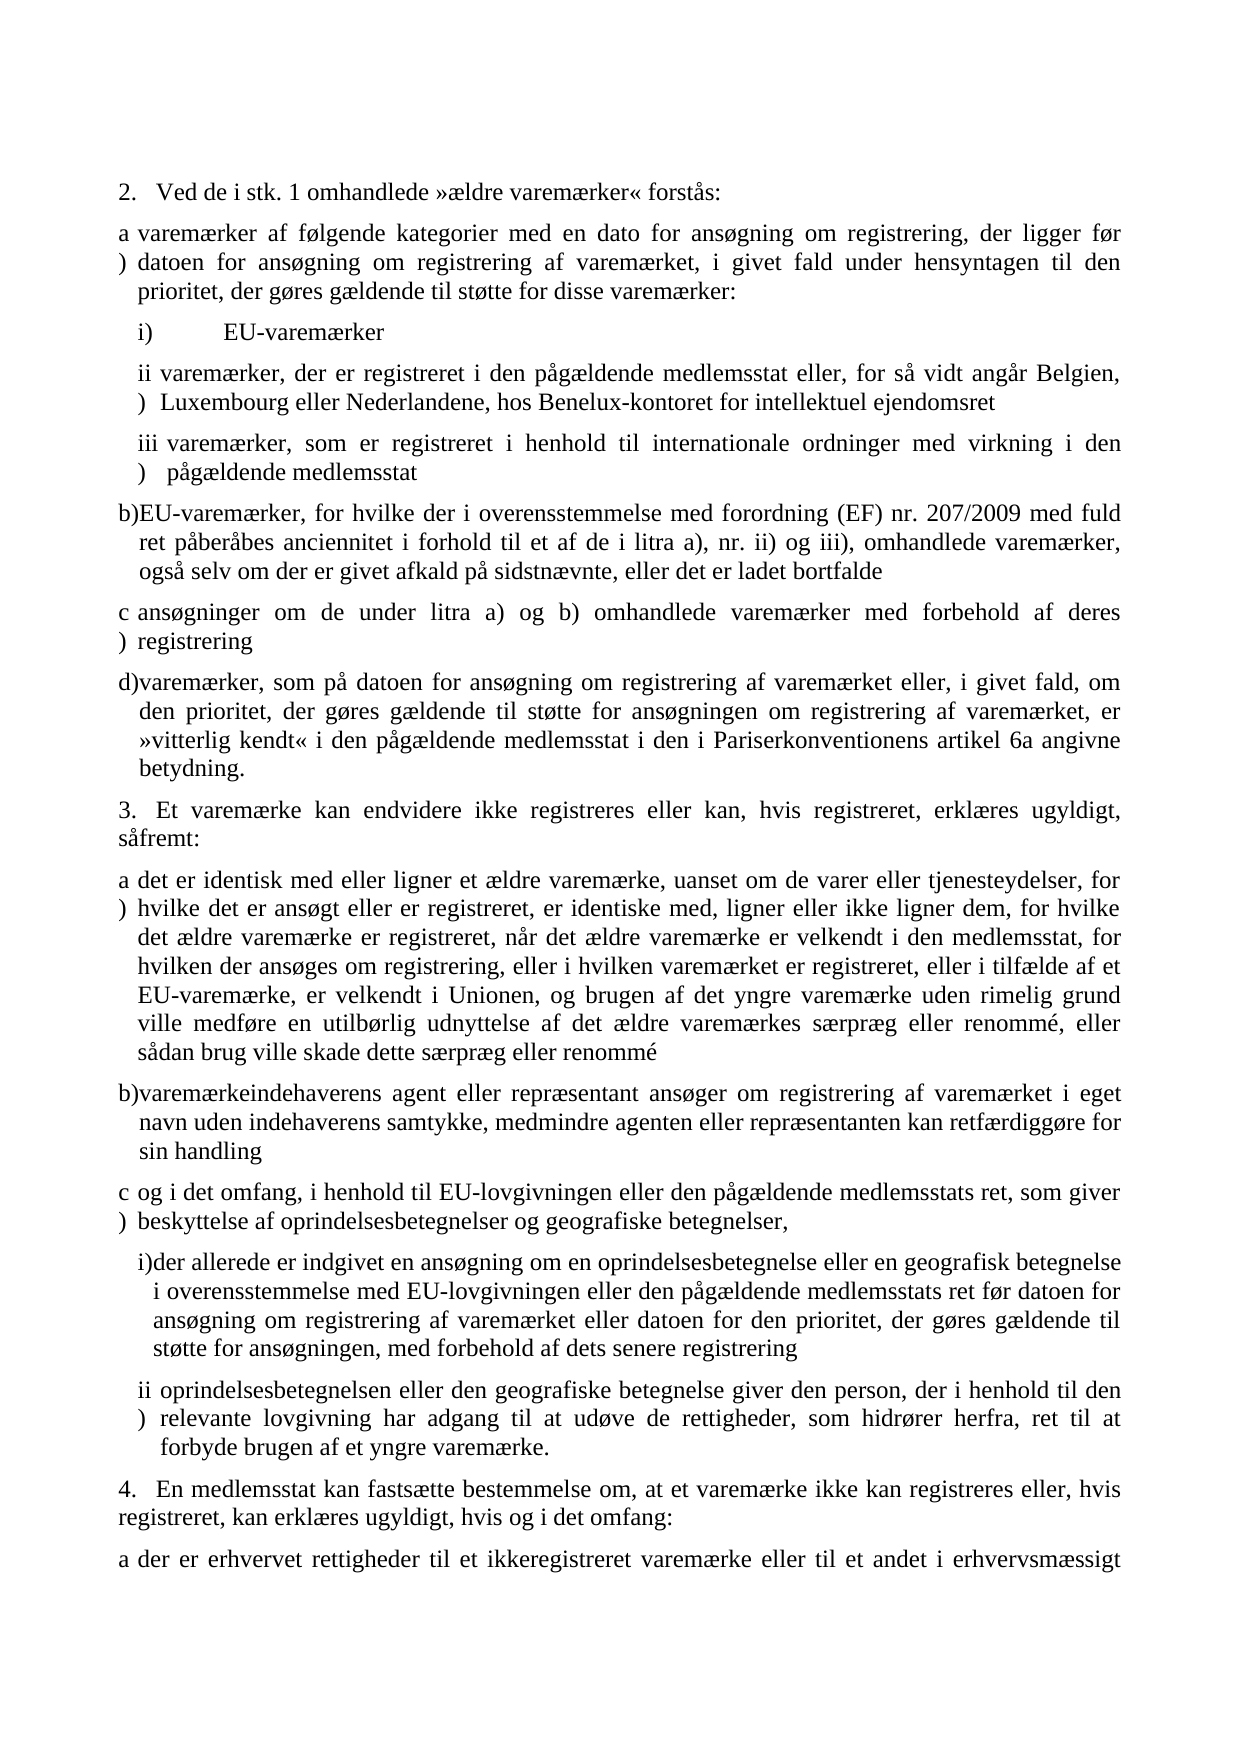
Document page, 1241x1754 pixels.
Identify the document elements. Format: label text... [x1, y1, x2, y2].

table_header og i det omfang, i henhold til EU-lovgivningen eller den pågældende medlemsstats ret, som giver beskyttelse af oprindelsesbetegnelser og geografiske betegnelser, [138, 1165, 1122, 1461]
table_header c) [118, 1165, 137, 1461]
table_header c) [118, 585, 137, 655]
table_header d) [118, 655, 139, 782]
table_header a) [118, 206, 137, 486]
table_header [138, 1531, 1122, 1572]
table_header b) [118, 486, 139, 585]
table_header varemærkeindehaverens agent eller repræsentant ansøger om registrering af varemærket i eget navn uden indehaverens samtykke, medmindre agenten eller repræsentanten kan retfærdiggøre for sin handling [139, 1066, 1122, 1165]
table_header EU-varemærker, for hvilke der i overensstemmelse med forordning (EF) nr. 207/2009 med fuld ret påberåbes anciennitet i forhold til et af de i litra a), nr. ii) og iii), omhandlede varemærker, også selv om der er givet afkald på sidstnævnte, eller det er ladet bortfalde [139, 486, 1122, 585]
table_header det er identisk med eller ligner et ældre varemærke, uanset om de varer eller tjenesteydelser, for hvilke det er ansøgt eller er registreret, er identiske med, ligner eller ikke ligner dem, for hvilke det ældre varemærke er registreret, når det ældre varemærke er velkendt i den medlemsstat, for hvilken der ansøges om registrering, eller i hvilken varemærket er registreret, eller i tilfælde af et EU-varemærke, er velkendt i Unionen, og brugen af det yngre varemærke uden rimelig grund ville medføre en utilbørlig udnyttelse af det ældre varemærkes særpræg eller renommé, eller sådan brug ville skade dette særpræg eller renommé [138, 852, 1122, 1066]
table_header a) [118, 1531, 137, 1572]
table_header varemærker af følgende kategorier med en dato for ansøgning om registrering, der ligger før datoen for ansøgning om registrering af varemærket, i givet fald under hensyntagen til den prioritet, der gøres gældende til støtte for disse varemærker: [138, 206, 1122, 486]
table_header a) [118, 852, 137, 1066]
text 4. En medlemsstat kan fastsætte bestemmelse om, at et varemærke ikke kan registreres eller, hvis registreret, kan erklæres ugyldigt, hvis og i det omfang: [118, 1474, 1122, 1531]
table_header b) [118, 1066, 139, 1165]
table_header ansøgninger om de under litra a) og b) omhandlede varemærker med forbehold af deres registrering [138, 585, 1122, 655]
text 3. Et varemærke kan endvidere ikke registreres eller kan, hvis registreret, erklæres ugyldigt, såfremt: [118, 795, 1122, 852]
text 2. Ved de i stk. 1 omhandlede »ældre varemærker« forstås: [118, 177, 1122, 206]
table_header varemærker, som på datoen for ansøgning om registrering af varemærket eller, i givet fald, om den prioritet, der gøres gældende til støtte for ansøgningen om registrering af varemærket, er »vitterlig kendt« i den pågældende medlemsstat i den i Pariserkonventionens artikel 6a angivne betydning. [139, 655, 1122, 782]
